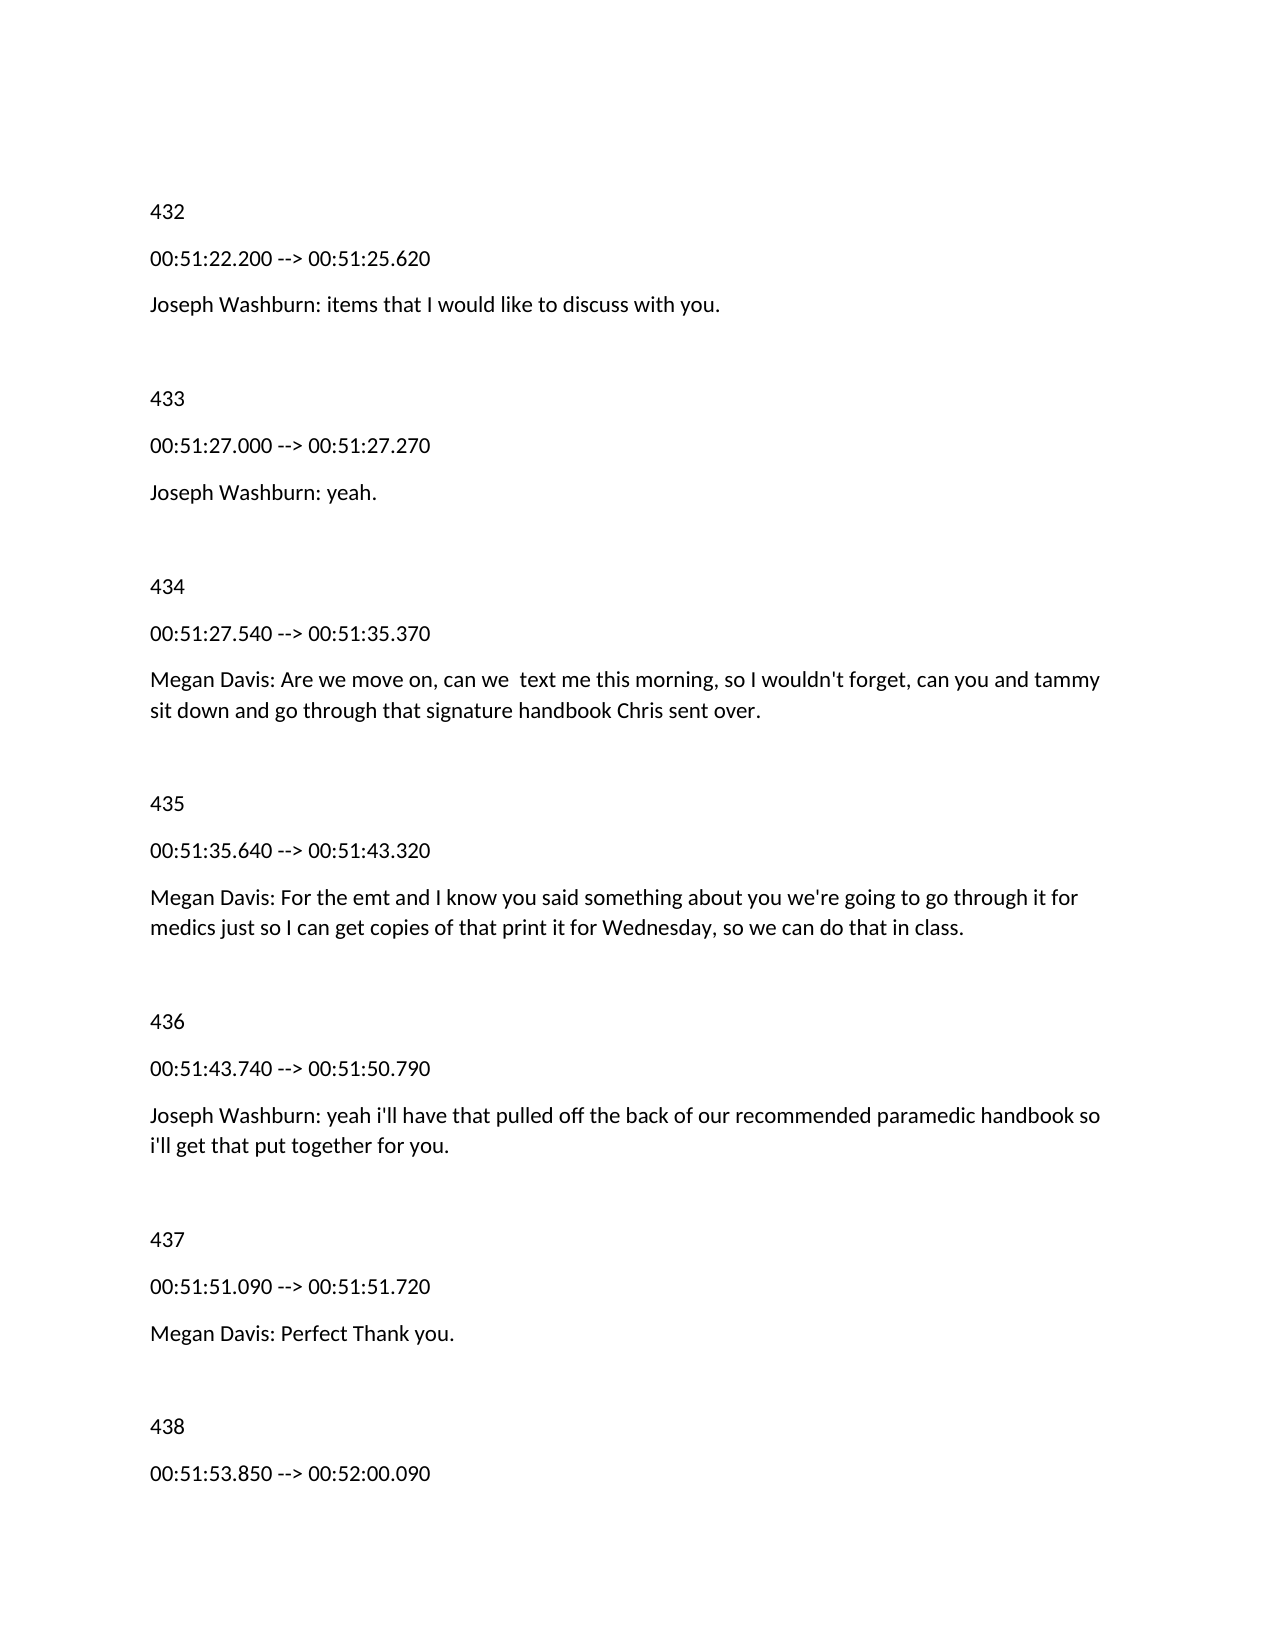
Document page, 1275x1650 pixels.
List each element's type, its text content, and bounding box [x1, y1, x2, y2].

text 00:51:27.000 --> 00:51:27.270 [150, 431, 1125, 459]
text 435 [150, 789, 1125, 818]
text 433 [150, 384, 1125, 412]
text Joseph Washburn: yeah. [150, 478, 1125, 506]
text 437 [150, 1225, 1125, 1253]
text 436 [150, 1007, 1125, 1035]
text 432 [150, 197, 1125, 225]
text 438 [150, 1412, 1125, 1441]
text 00:51:22.200 --> 00:51:25.620 [150, 244, 1125, 272]
text Megan Davis: Perfect Thank you. [150, 1319, 1125, 1347]
text 00:51:27.540 --> 00:51:35.370 [150, 619, 1125, 647]
text 00:51:35.640 --> 00:51:43.320 [150, 836, 1125, 864]
text 434 [150, 572, 1125, 600]
text Joseph Washburn: items that I would like to discuss with you. [150, 291, 1125, 319]
text Megan Davis: For the emt and I know you said something about you we're going to go through it for medics just so I can get copies of that print it for Wednesday, so we can do that in class. [150, 883, 1125, 942]
text 00:51:51.090 --> 00:51:51.720 [150, 1272, 1125, 1300]
text 00:51:53.850 --> 00:52:00.090 [150, 1459, 1125, 1487]
text 00:51:43.740 --> 00:51:50.790 [150, 1054, 1125, 1082]
text Megan Davis: Are we move on, can we text me this morning, so I wouldn't forget, can you and tammy sit down and go through that signature handbook Chris sent over. [150, 666, 1125, 724]
text Joseph Washburn: yeah i'll have that pulled off the back of our recommended paramedic handbook so i'll get that put together for you. [150, 1101, 1125, 1159]
